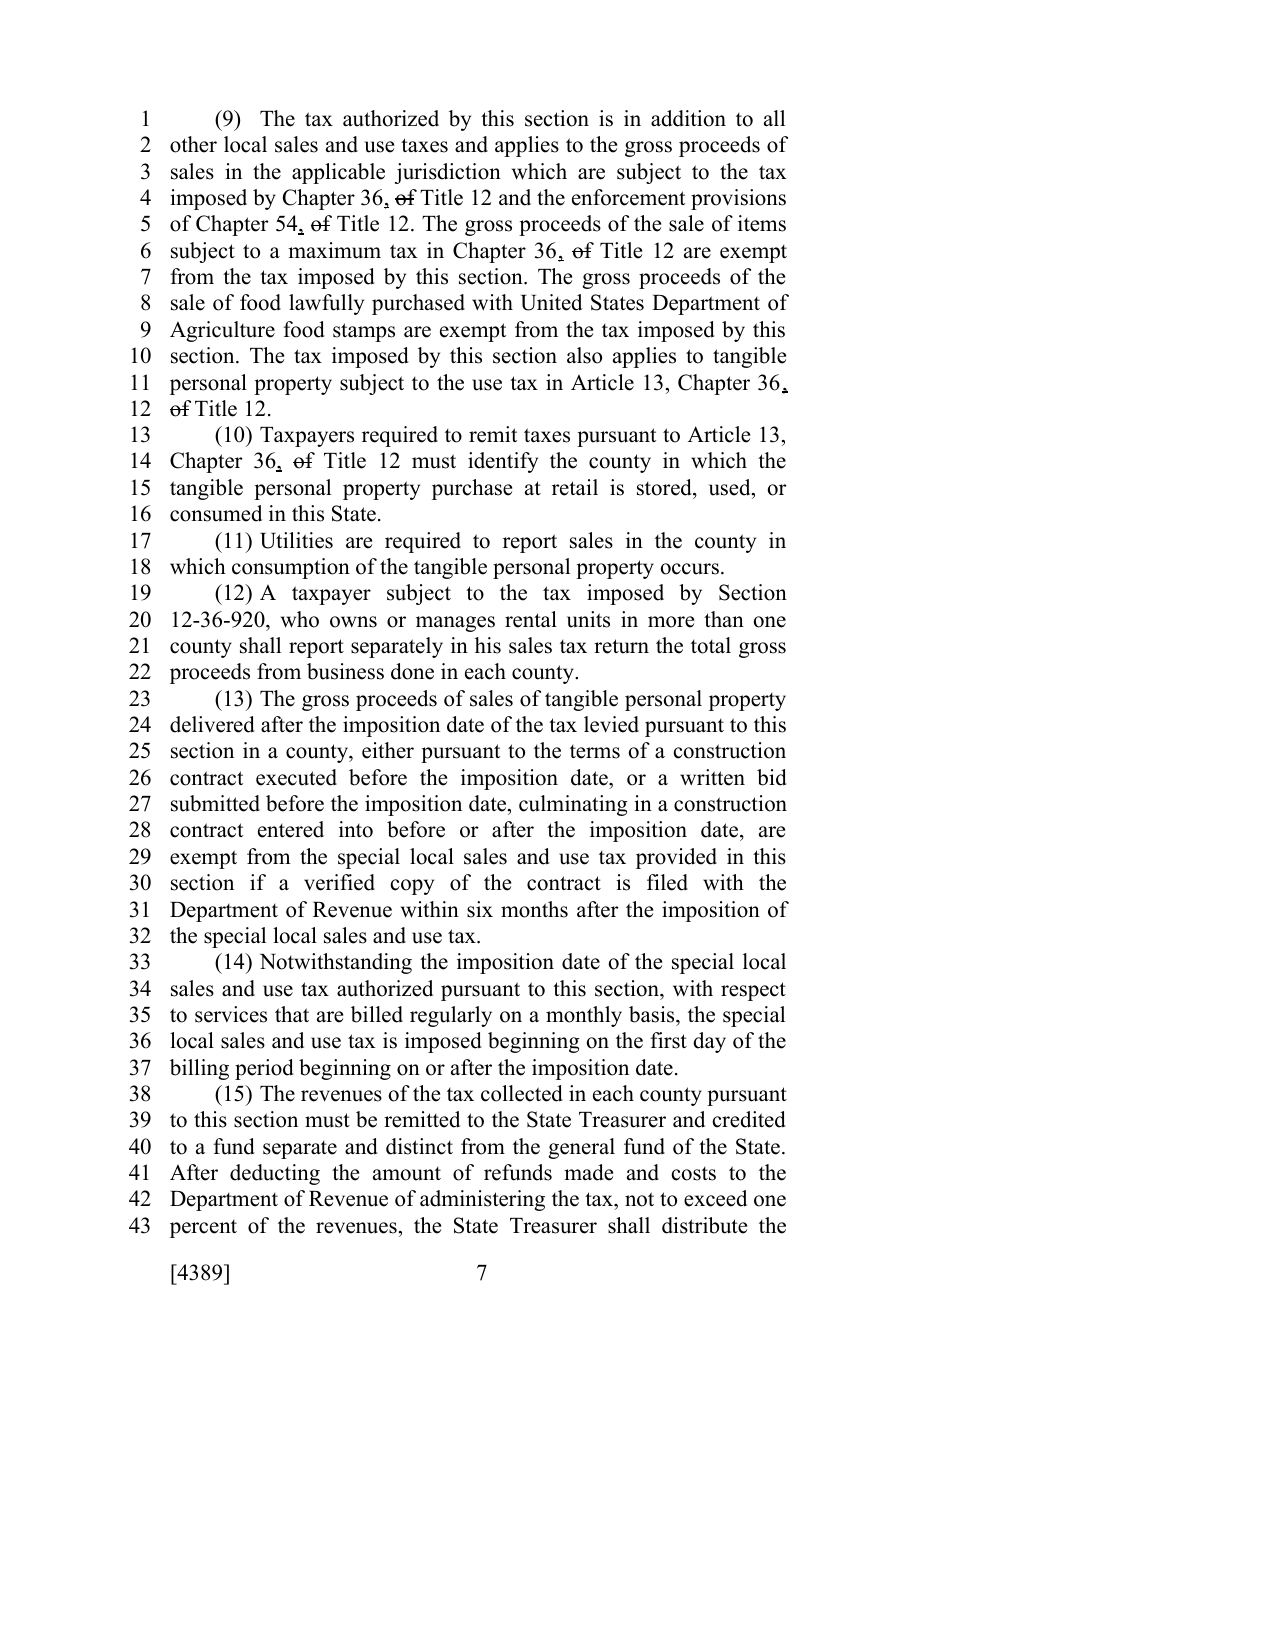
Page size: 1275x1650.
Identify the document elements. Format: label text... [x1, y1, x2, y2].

text (13) The gross proceeds of sales of tangible personal property delivered after the imposition date of the tax levied pursuant to this section in a county, either pursuant to the terms of a construction contract executed before the imposition date, or a written bid submitted before the imposition date, culminating in a construction contract entered into before or after the imposition date, are exempt from the special local sales and use tax provided in this section if a verified copy of the contract is filed with the Department of Revenue within six months after the imposition of the special local sales and use tax. [169, 685, 787, 948]
text (11) Utilities are required to report sales in the county in which consumption of the tangible personal property occurs. [169, 527, 787, 579]
text (10) Taxpayers required to remit taxes pursuant to Article 13, Chapter 36, of Title 12 must identify the county in which the tangible personal property purchase at retail is stored, used, or consumed in this State. [169, 421, 787, 527]
text (12) A taxpayer subject to the tax imposed by Section 12-36-920, who owns or manages rental units in more than one county shall report separately in his sales tax return the total gross proceeds from business done in each county. [169, 579, 787, 685]
text (9) The tax authorized by this section is in addition to all other local sales and use taxes and applies to the gross proceeds of sales in the applicable jurisdiction which are subject to the tax imposed by Chapter 36, of Title 12 and the enforcement provisions of Chapter 54, of Title 12. The gross proceeds of the sale of items subject to a maximum tax in Chapter 36, of Title 12 are exempt from the tax imposed by this section. The gross proceeds of the sale of food lawfully purchased with United States Department of Agriculture food stamps are exempt from the tax imposed by this section. The tax imposed by this section also applies to tangible personal property subject to the use tax in Article 13, Chapter 36, of Title 12. [169, 105, 787, 421]
text (14) Notwithstanding the imposition date of the special local sales and use tax authorized pursuant to this section, with respect to services that are billed regularly on a monthly basis, the special local sales and use tax is imposed beginning on the first day of the billing period beginning on or after the imposition date. [169, 948, 787, 1080]
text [169, 1080, 787, 1238]
